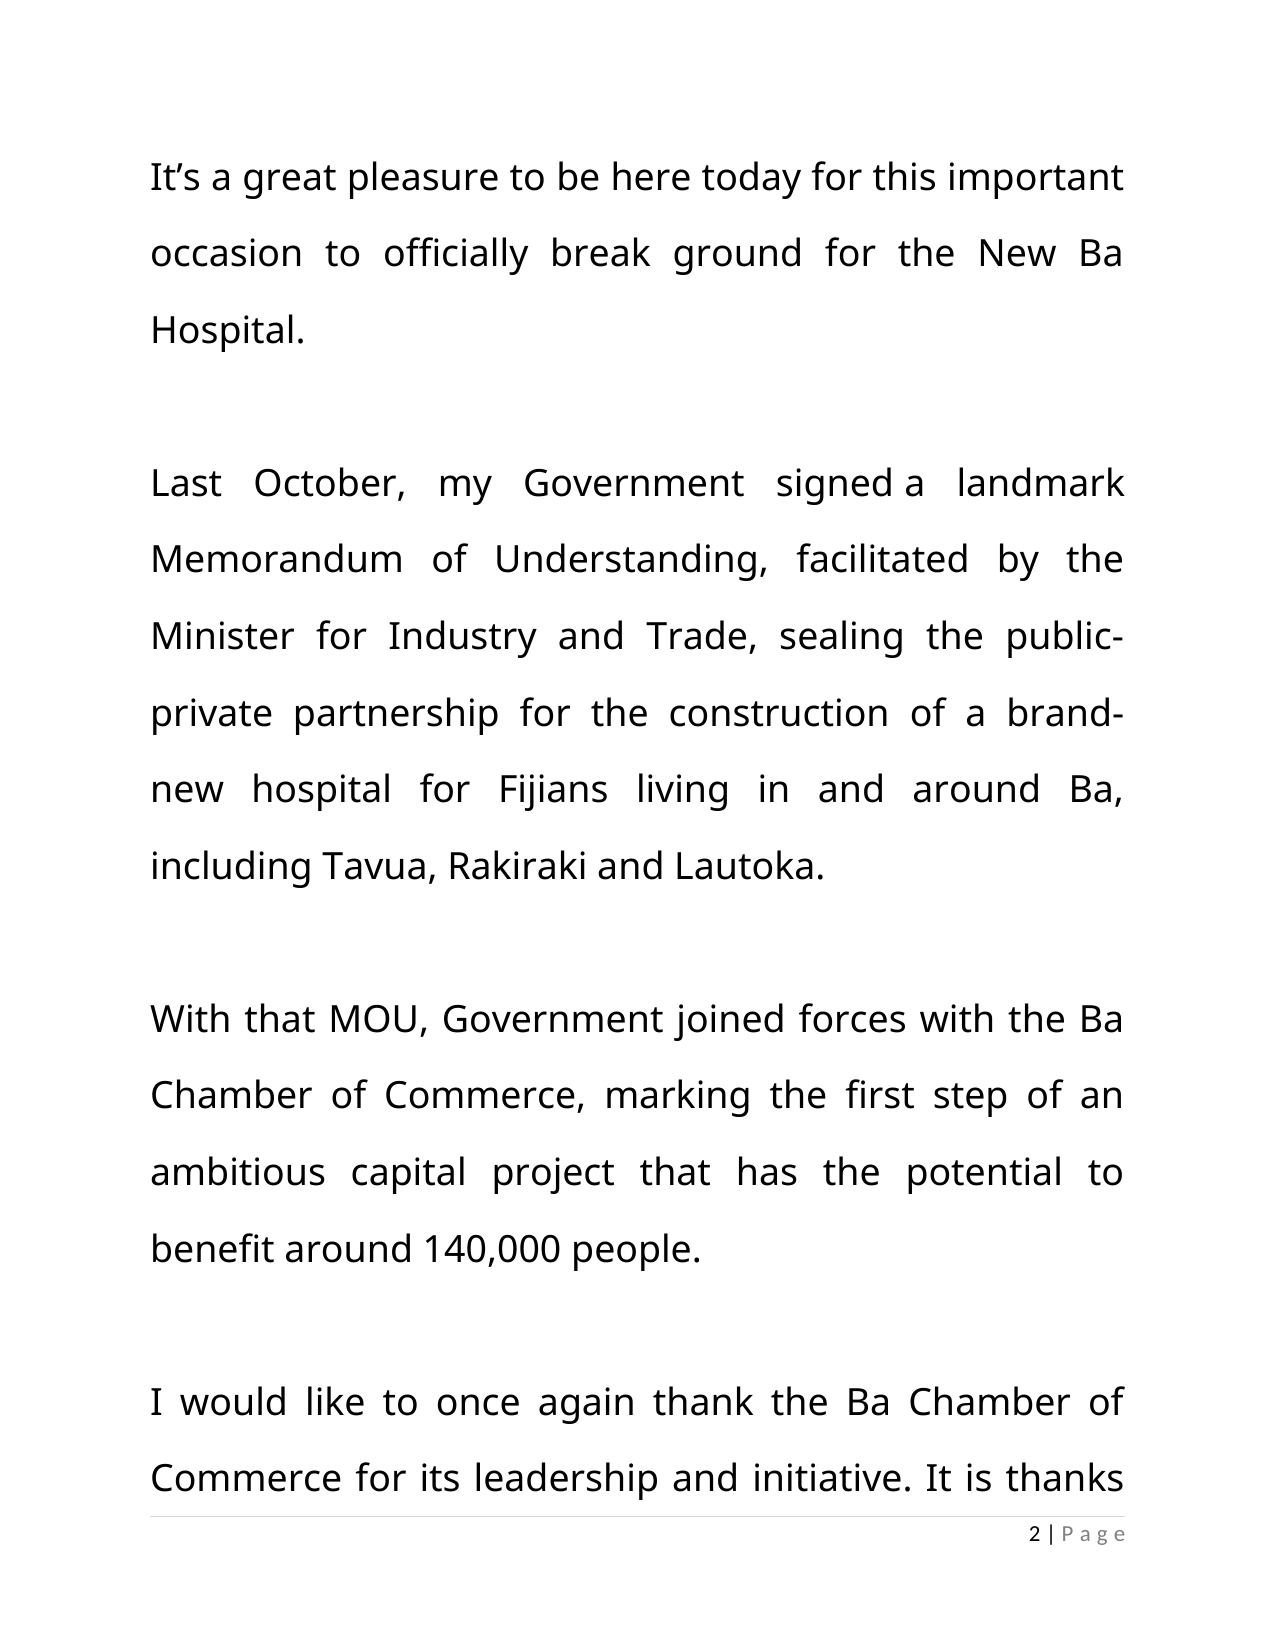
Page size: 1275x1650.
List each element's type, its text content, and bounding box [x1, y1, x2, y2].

text Last October, my Government signed a landmark Memorandum of Understanding, facilitated by the Minister for Industry and Trade, sealing the public-private partnership for the construction of a brand-new hospital for Fijians living in and around Ba, including Tavua, Rakiraki and Lautoka. [150, 456, 1125, 890]
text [150, 1375, 1125, 1503]
text With that MOU, Government joined forces with the Ba Chamber of Commerce, marking the first step of an ambitious capital project that has the potential to benefit around 140,000 people. [150, 992, 1125, 1273]
text It’s a great pleasure to be here today for this important occasion to officially break ground for the New Ba Hospital. [150, 150, 1125, 354]
